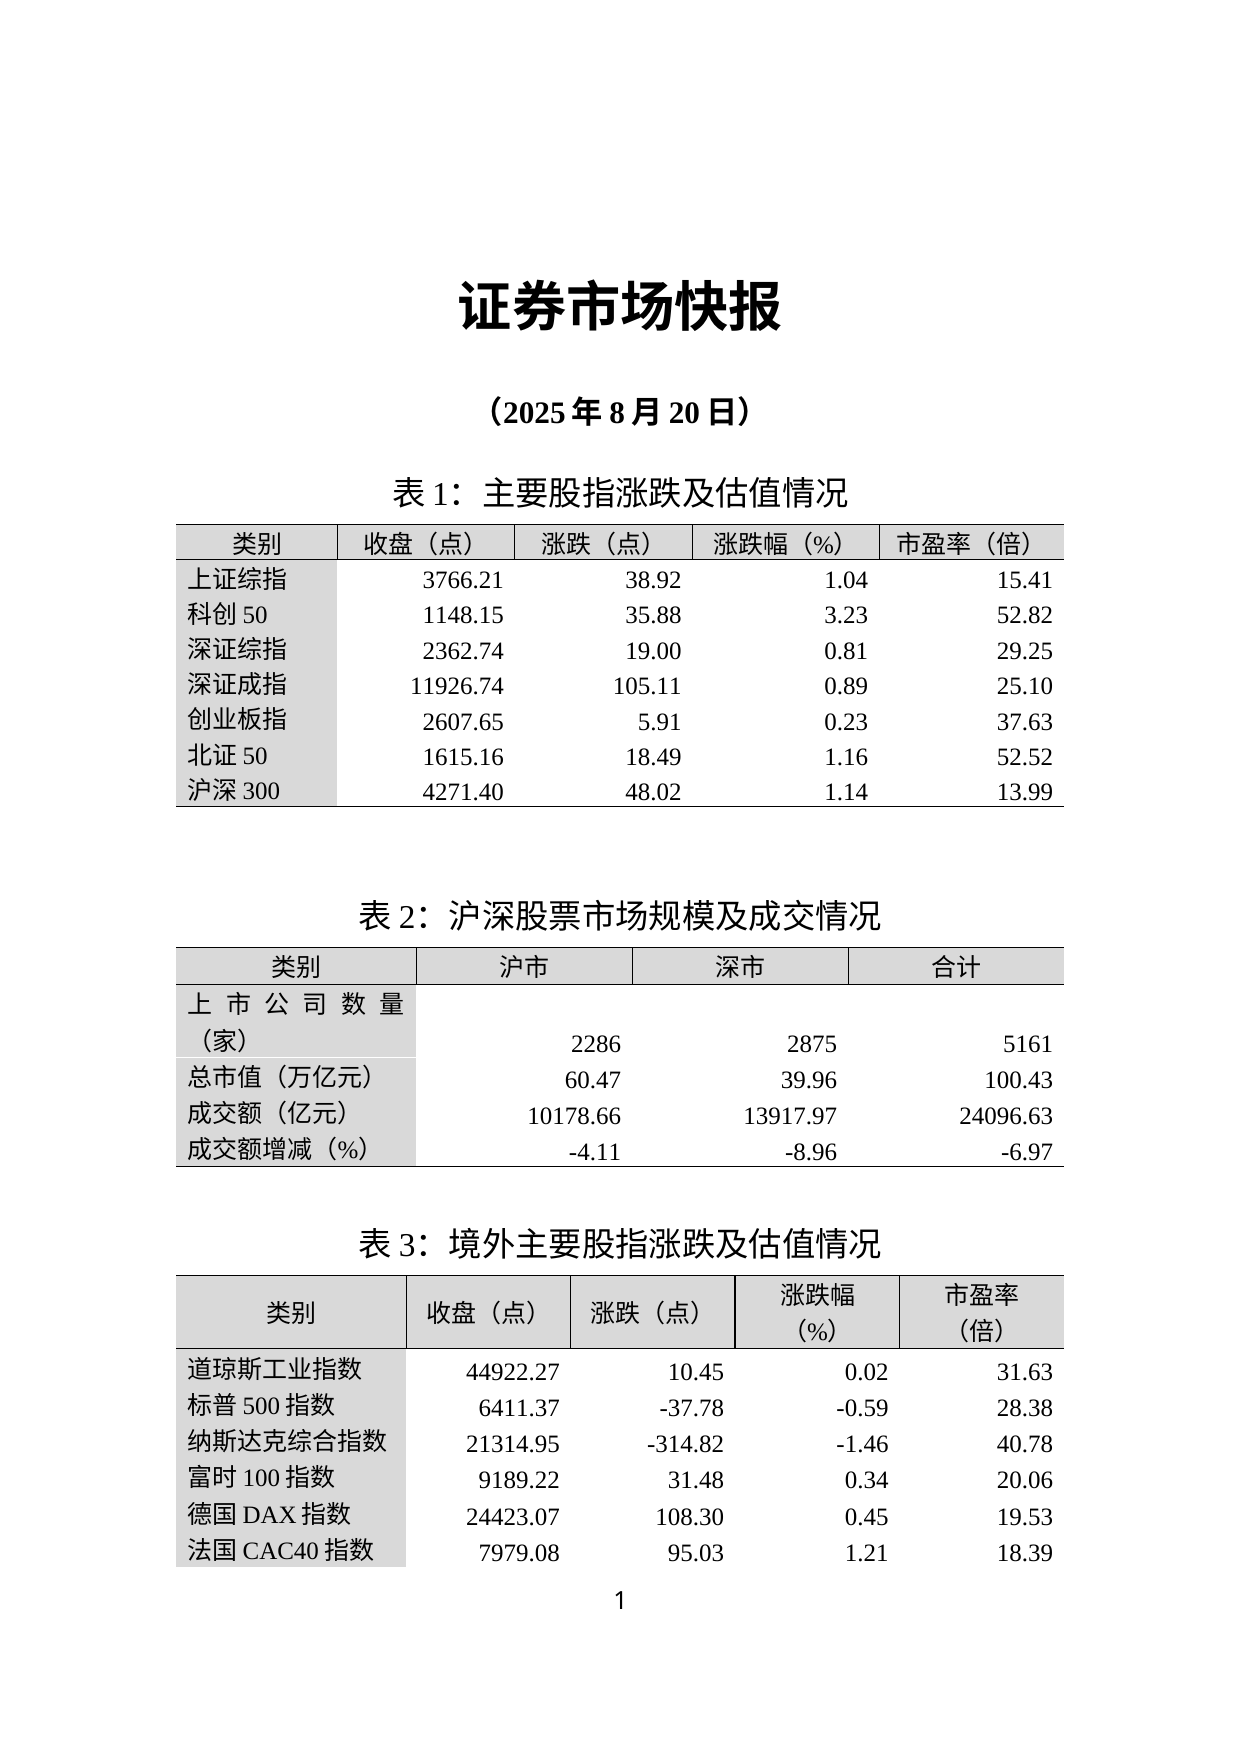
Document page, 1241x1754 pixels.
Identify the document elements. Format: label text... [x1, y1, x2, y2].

table_cell 20.06 [899, 1458, 1064, 1494]
table_cell -4.11 [416, 1130, 632, 1166]
table_cell 总市值（万亿元） [176, 1058, 416, 1094]
table_cell 法国CAC40指数 [176, 1530, 406, 1567]
table_cell 35.88 [515, 594, 692, 629]
table_header 类别 [176, 525, 337, 559]
table_cell 18.39 [899, 1530, 1064, 1567]
table_cell 北证50 [176, 735, 337, 771]
table_cell 15.41 [879, 560, 1064, 594]
table_cell 37.63 [879, 700, 1064, 735]
table_cell 28.38 [899, 1385, 1064, 1422]
table_cell -8.96 [632, 1130, 848, 1166]
table_cell 3.23 [693, 594, 879, 629]
table_cell 105.11 [515, 665, 692, 700]
table_header 市盈率（倍） [900, 1276, 1064, 1348]
table_cell 0.81 [693, 629, 879, 665]
table_cell 95.03 [571, 1530, 735, 1567]
table_cell 0.89 [693, 665, 879, 700]
table_cell 深证综指 [176, 629, 337, 665]
table_cell 成交额（亿元） [176, 1094, 416, 1130]
table_cell 上证综指 [176, 560, 337, 594]
table_cell 24423.07 [406, 1494, 571, 1530]
table_cell 富时100指数 [176, 1458, 406, 1494]
table_cell 1148.15 [337, 594, 515, 629]
table_cell 1615.16 [337, 735, 515, 771]
table_cell 标普500指数 [176, 1385, 406, 1422]
table_header 收盘（点） [407, 1276, 570, 1348]
table_cell 5161 [848, 985, 1064, 1057]
table_cell 0.45 [735, 1494, 899, 1530]
table_cell 1.14 [693, 771, 879, 806]
table_cell 成交额增减（%） [176, 1130, 416, 1166]
table_header 类别 [176, 948, 416, 984]
table_cell 5.91 [515, 700, 692, 735]
table_cell 44922.27 [406, 1349, 571, 1385]
table_cell 0.34 [735, 1458, 899, 1494]
table_cell 52.52 [879, 735, 1064, 771]
table_cell 19.53 [899, 1494, 1064, 1530]
table_cell 3766.21 [337, 560, 515, 594]
table_header 涨跌（点） [515, 525, 692, 559]
table_cell 31.63 [899, 1349, 1064, 1385]
table_cell 29.25 [879, 629, 1064, 665]
table_cell 1.16 [693, 735, 879, 771]
table_cell 创业板指 [176, 700, 337, 735]
text 表2：沪深股票市场规模及成交情况 [187, 882, 1053, 947]
table_cell 21314.95 [406, 1422, 571, 1458]
table_cell 2362.74 [337, 629, 515, 665]
text 表3：境外主要股指涨跌及估值情况 [187, 1209, 1053, 1274]
table_cell 40.78 [899, 1422, 1064, 1458]
table_cell 纳斯达克综合指数 [176, 1422, 406, 1458]
table_cell 7979.08 [406, 1530, 571, 1567]
table_header 涨跌幅（%） [693, 525, 878, 559]
table_header 收盘（点） [338, 525, 514, 559]
table_cell 0.02 [735, 1349, 899, 1385]
table_cell 2875 [632, 985, 848, 1057]
table_cell 沪深300 [176, 771, 337, 806]
text 证券市场快报 [187, 254, 1053, 351]
table_header 沪市 [417, 948, 632, 984]
table_header 深市 [633, 948, 847, 984]
table_cell 深证成指 [176, 665, 337, 700]
table_header 涨跌（点） [571, 1276, 734, 1348]
table_cell 2286 [416, 985, 632, 1057]
table_cell 13.99 [879, 771, 1064, 806]
table_cell -37.78 [571, 1385, 735, 1422]
table_cell -6.97 [848, 1130, 1064, 1166]
table_cell 科创50 [176, 594, 337, 629]
table_cell 31.48 [571, 1458, 735, 1494]
table_cell 10178.66 [416, 1094, 632, 1130]
table_header 类别 [176, 1276, 406, 1348]
table_cell 39.96 [632, 1058, 848, 1094]
table_cell 19.00 [515, 629, 692, 665]
table_cell 上市公司数量（家） [176, 985, 416, 1057]
table_cell 德国DAX指数 [176, 1494, 406, 1530]
table_cell 11926.74 [337, 665, 515, 700]
table_cell 10.45 [571, 1349, 735, 1385]
table_cell 38.92 [515, 560, 692, 594]
table_cell 60.47 [416, 1058, 632, 1094]
table_cell -314.82 [571, 1422, 735, 1458]
table_cell 6411.37 [406, 1385, 571, 1422]
table_cell 1.04 [693, 560, 879, 594]
table_cell 13917.97 [632, 1094, 848, 1130]
table_cell 25.10 [879, 665, 1064, 700]
table_cell 108.30 [571, 1494, 735, 1530]
table_cell 道琼斯工业指数 [176, 1349, 406, 1385]
table_cell 18.49 [515, 735, 692, 771]
table_cell 2607.65 [337, 700, 515, 735]
table_header 涨跌幅（%） [736, 1276, 899, 1348]
table_header 合计 [848, 948, 1064, 984]
table_cell 100.43 [848, 1058, 1064, 1094]
table_cell -0.59 [735, 1385, 899, 1422]
text （2025年8月20日） [187, 377, 1053, 442]
table_cell 24096.63 [848, 1094, 1064, 1130]
table_cell 0.23 [693, 700, 879, 735]
text 表1：主要股指涨跌及估值情况 [187, 458, 1053, 523]
table_cell 4271.40 [337, 771, 515, 806]
table_cell 52.82 [879, 594, 1064, 629]
table_cell 1.21 [735, 1530, 899, 1567]
table_cell 48.02 [515, 771, 692, 806]
table_cell 9189.22 [406, 1458, 571, 1494]
table_cell -1.46 [735, 1422, 899, 1458]
table_header 市盈率（倍） [879, 525, 1064, 559]
